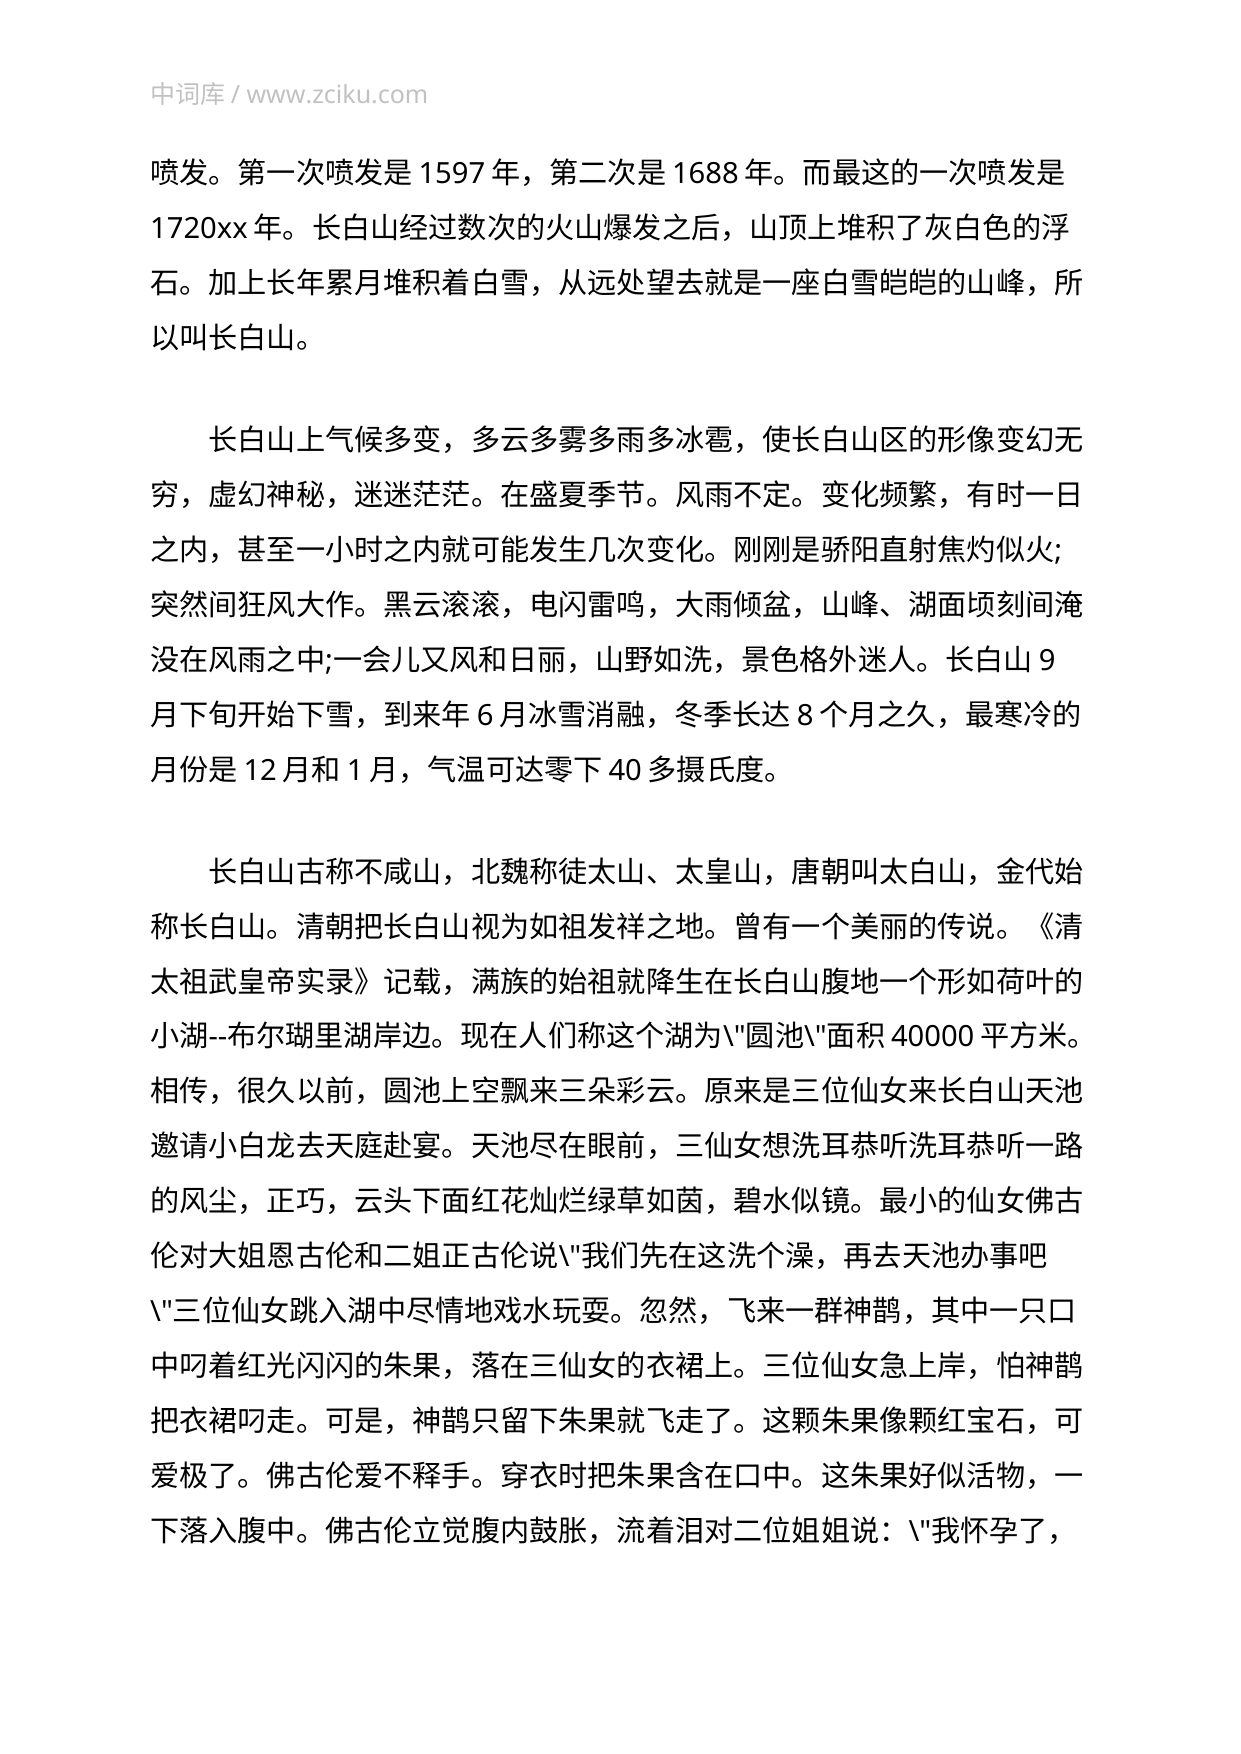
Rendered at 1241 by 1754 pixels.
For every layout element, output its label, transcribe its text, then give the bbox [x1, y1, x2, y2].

text 长白山上气候多变，多云多雾多雨多冰雹，使长白山区的形像变幻无穷，虚幻神秘，迷迷茫茫。在盛夏季节。风雨不定。变化频繁，有时一日之内，甚至一小时之内就可能发生几次变化。刚刚是骄阳直射焦灼似火;突然间狂风大作。黑云滚滚，电闪雷鸣，大雨倾盆，山峰、湖面顷刻间淹没在风雨之中;一会儿又风和日丽，山野如洗，景色格外迷人。长白山9月下旬开始下雪，到来年6月冰雪消融，冬季长达8个月之久，最寒冷的月份是12月和1月，气温可达零下40多摄氏度。 [150, 417, 1090, 789]
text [150, 848, 1090, 1550]
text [150, 150, 1090, 357]
